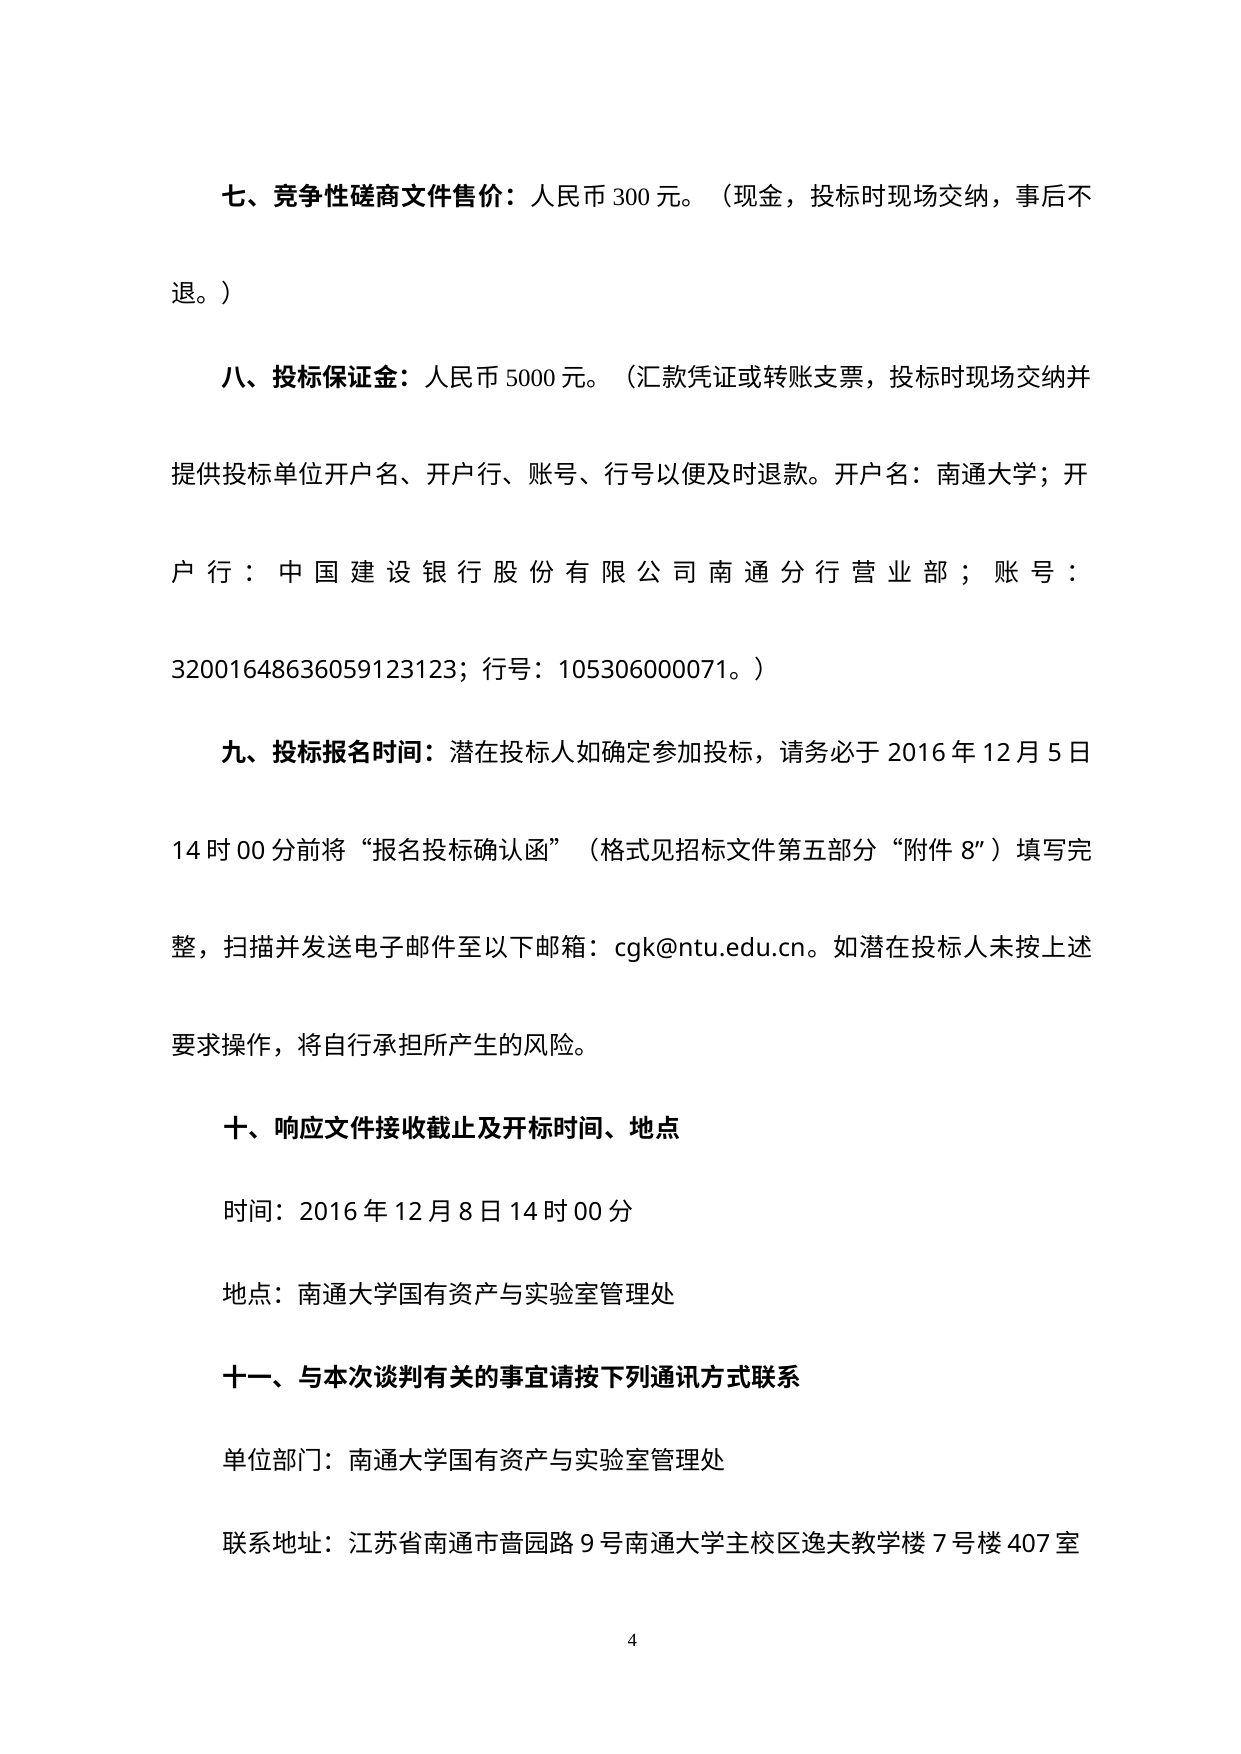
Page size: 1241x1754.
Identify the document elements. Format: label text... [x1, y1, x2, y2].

text 联系地址：江苏省南通市啬园路9号南通大学主校区逸夫教学楼7号楼407室 [171, 1509, 1092, 1574]
text 十、响应文件接收截止及开标时间、地点 [171, 1094, 1092, 1159]
text 地点：南通大学国有资产与实验室管理处 [171, 1260, 1092, 1325]
text 单位部门：南通大学国有资产与实验室管理处 [171, 1426, 1092, 1491]
text 七、竞争性磋商文件售价：人民币300元。（现金，投标时现场交纳，事后不退。） [171, 162, 1092, 324]
text 十一、与本次谈判有关的事宜请按下列通讯方式联系 [171, 1343, 1092, 1408]
text 九、投标报名时间：潜在投标人如确定参加投标，请务必于2016年12月5日14时00分前将“报名投标确认函”（格式见招标文件第五部分“附件8” ）填写完整，扫描并发送电子邮件至以下邮箱：cgk@ntu.edu.cn。如潜在投标人未按上述要求操作，将自行承担所产生的风险。 [171, 718, 1092, 1076]
text 时间：2016年12月8日14时00分 [171, 1177, 1092, 1242]
text 八、投标保证金：人民币5000元。（汇款凭证或转账支票，投标时现场交纳并提供投标单位开户名、开户行、账号、行号以便及时退款。开户名：南通大学；开户行：中国建设银行股份有限公司南通分行营业部；账号：32001648636059123123；行号：105306000071。） [171, 343, 1092, 700]
